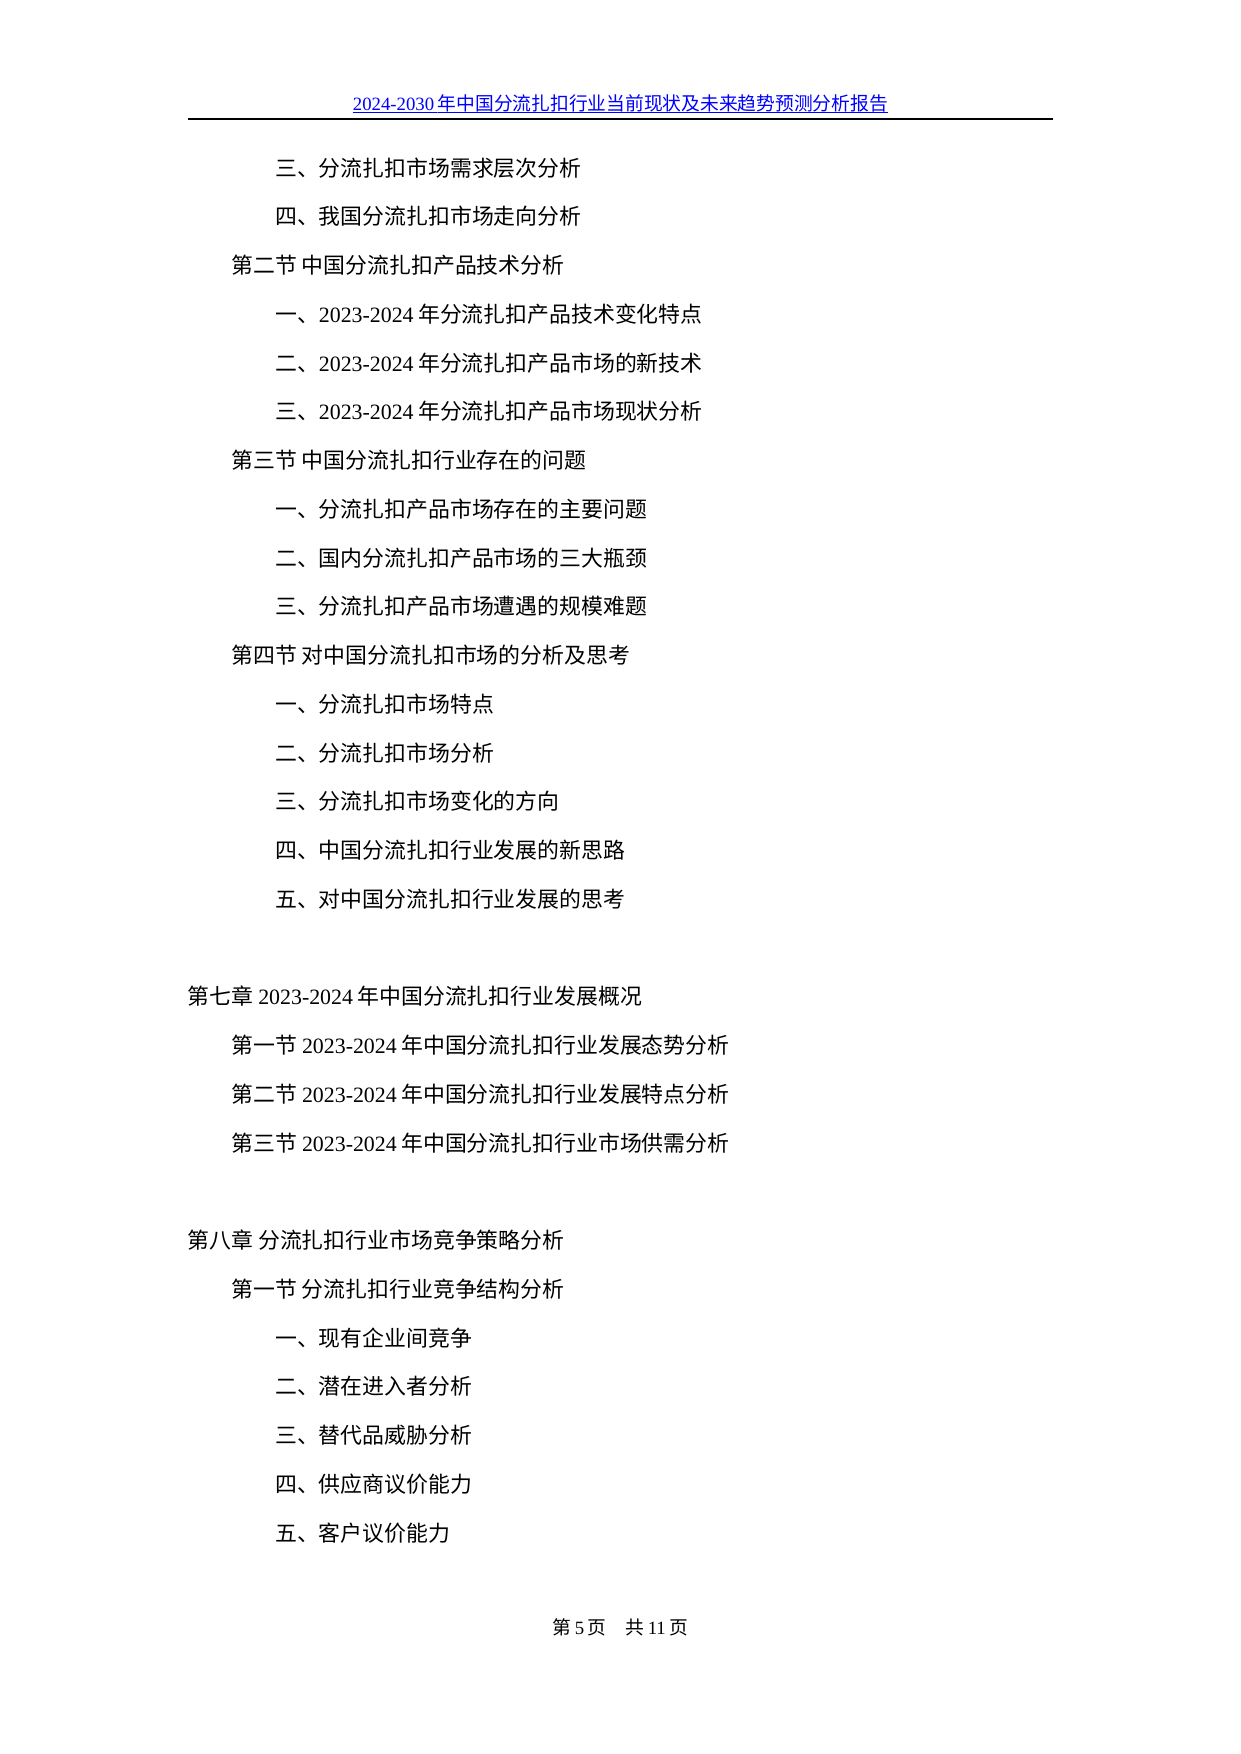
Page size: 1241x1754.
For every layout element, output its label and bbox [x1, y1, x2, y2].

text [187, 150, 1053, 1548]
